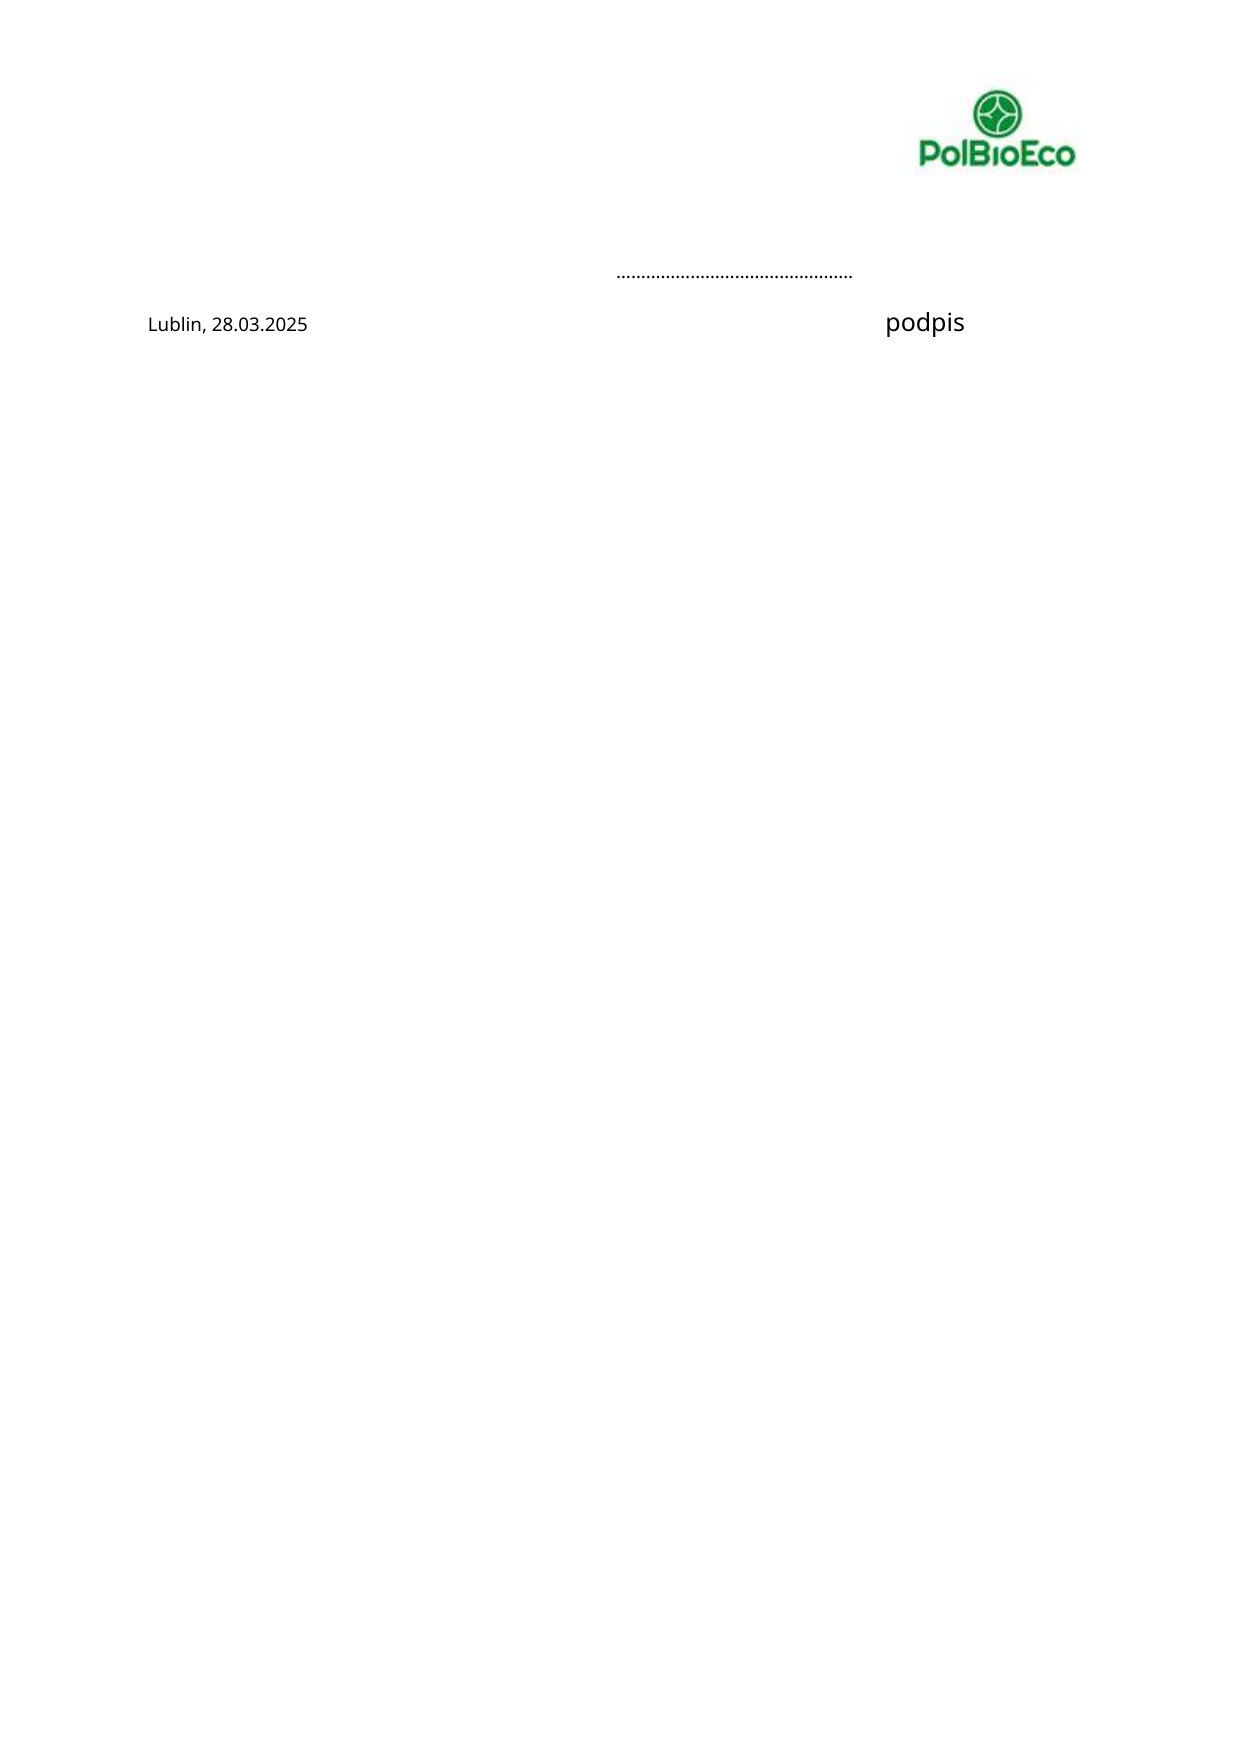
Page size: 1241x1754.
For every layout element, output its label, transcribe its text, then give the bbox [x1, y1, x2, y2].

picture [903, 73, 1093, 184]
text Lublin, 28.03.2025 podpis [148, 304, 1093, 338]
text ………………………………………… [148, 229, 1093, 284]
